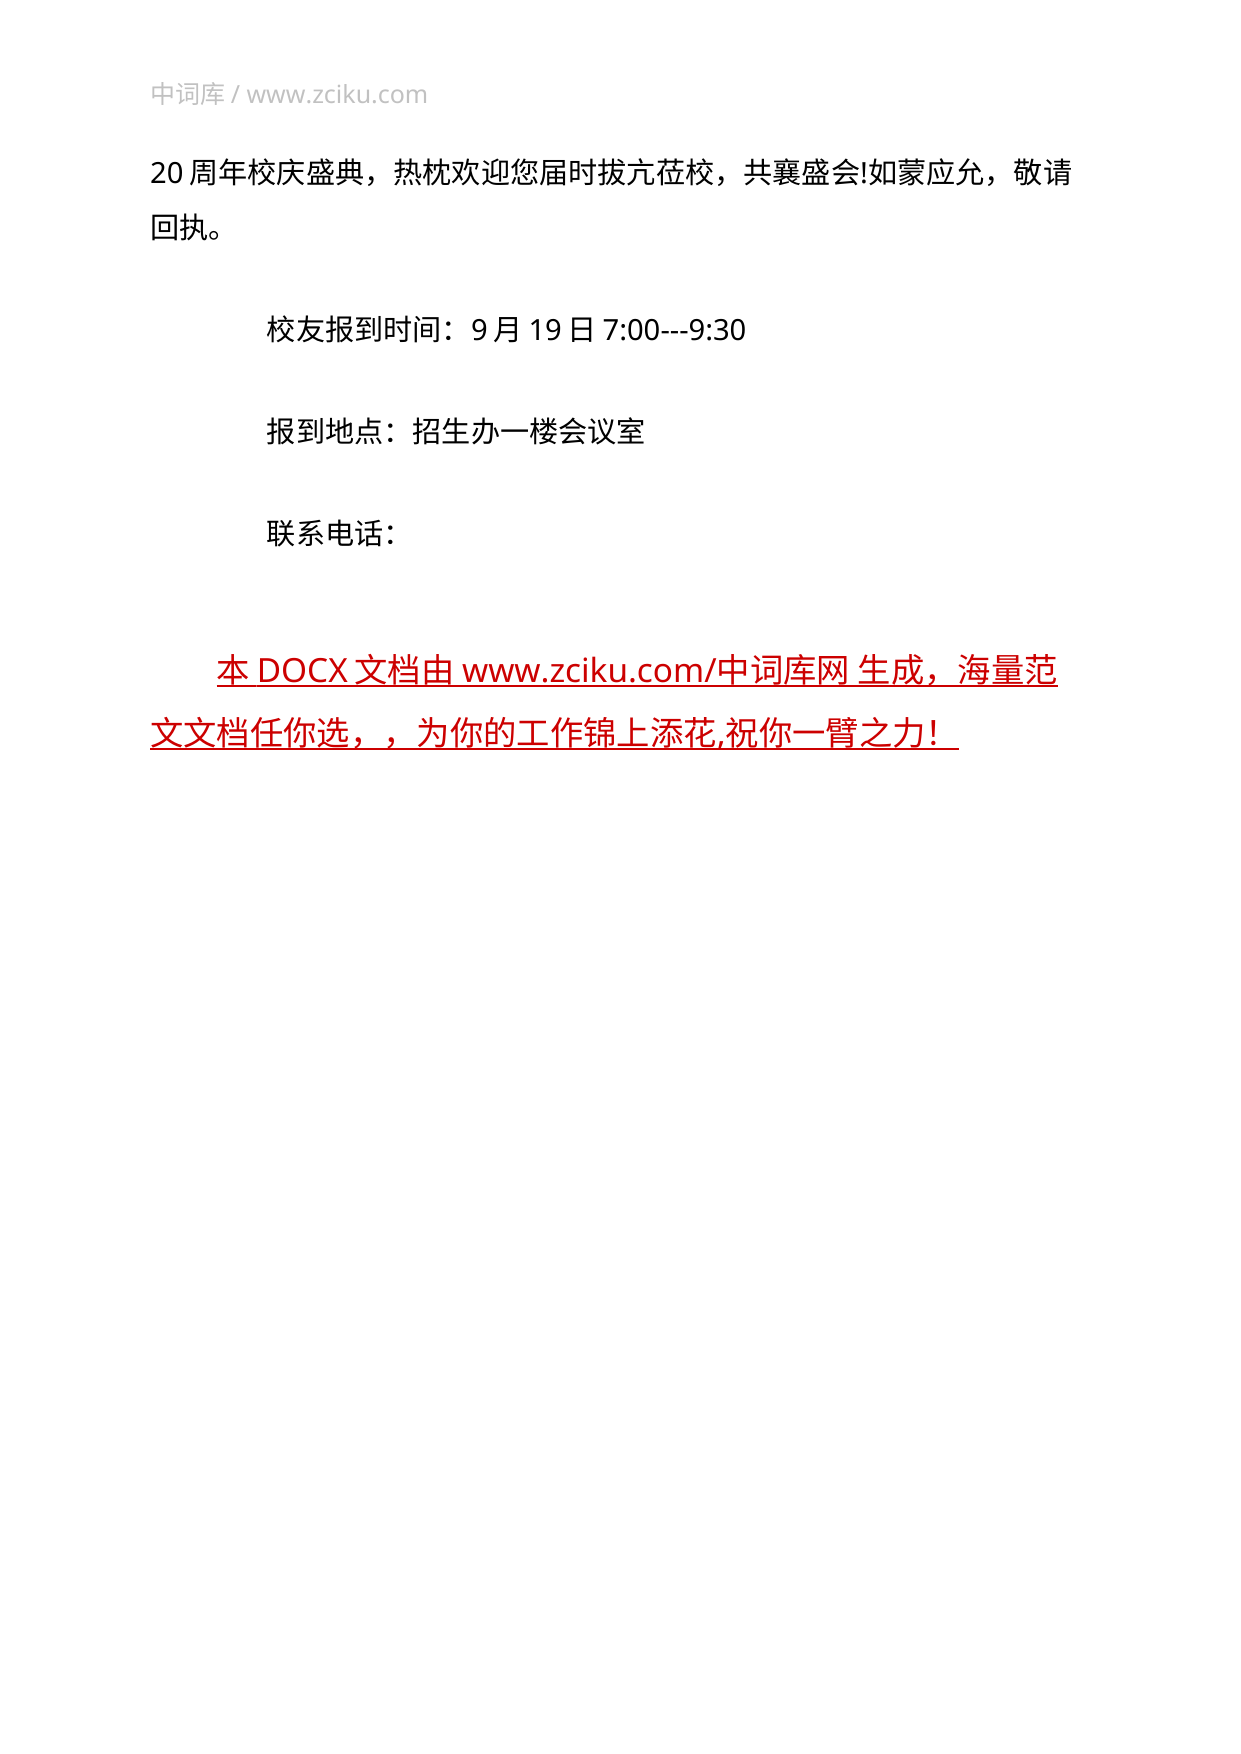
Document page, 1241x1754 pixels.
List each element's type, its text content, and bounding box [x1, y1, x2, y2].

text 联系电话： [150, 511, 1090, 553]
text 报到地点：招生办一楼会议室 [150, 409, 1090, 451]
text 校友报到时间：9月19日7:00---9:30 [150, 307, 1090, 349]
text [150, 150, 1090, 247]
text 本DOCX文档由 www.zciku.com/中词库网 生成，海量范文文档任你选，，为你的工作锦上添花,祝你一臂之力！ [150, 643, 1090, 755]
